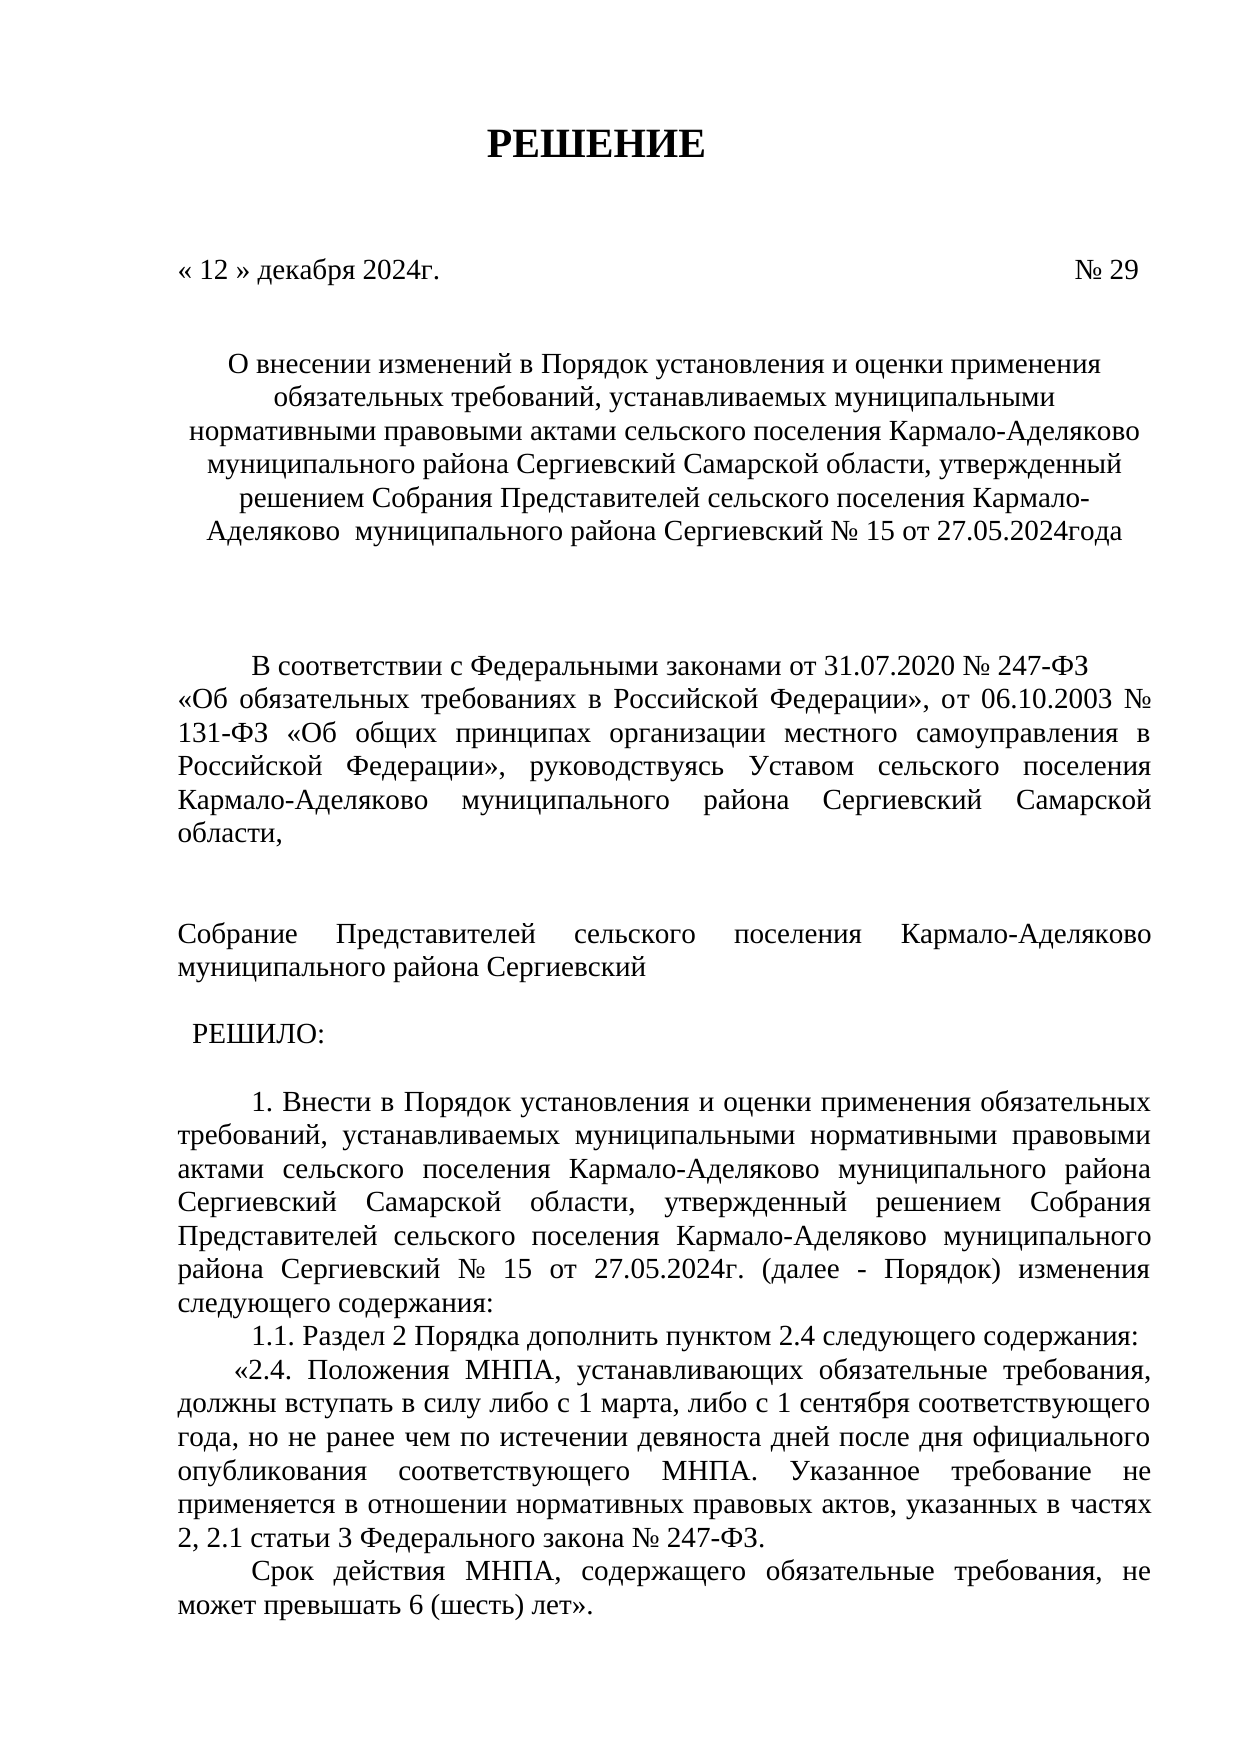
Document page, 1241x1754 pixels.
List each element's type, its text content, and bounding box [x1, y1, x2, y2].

text РЕШЕНИЕ [177, 118, 1152, 166]
text О внесении изменений в Порядок установления и оценки применения обязательных требований, устанавливаемых муниципальными нормативными правовыми актами сельского поселения Кармало-Аделяково муниципального района Сергиевский Самарской области, утвержденный решением Собрания Представителей сельского поселения Кармало-Аделяково муниципального района Сергиевский № 15 от 27.05.2024года [177, 346, 1152, 547]
text Собрание Представителей сельского поселения Кармало-Аделяково муниципального района Сергиевский [177, 916, 1152, 983]
text « 12 » декабря 2024г. № 29 [177, 252, 1152, 286]
text Срок действия МНПА, содержащего обязательные требования, не может превышать 6 (шесть) лет». [177, 1553, 1152, 1620]
text «2.4. Положения МНПА, устанавливающих обязательные требования, должны вступать в силу либо с 1 марта, либо с 1 сентября соответствующего года, но не ранее чем по истечении девяноста дней после дня официального опубликования соответствующего МНПА. Указанное требование не применяется в отношении нормативных правовых актов, указанных в частях 2, 2.1 статьи 3 Федерального закона № 247-ФЗ. [177, 1352, 1152, 1553]
text 1. Внести в Порядок установления и оценки применения обязательных требований, устанавливаемых муниципальными нормативными правовыми актами сельского поселения Кармало-Аделяково муниципального района Сергиевский Самарской области, утвержденный решением Собрания Представителей сельского поселения Кармало-Аделяково муниципального района Сергиевский № 15 от 27.05.2024г. (далее - Порядок) изменения следующего содержания: [177, 1084, 1152, 1318]
text «Об обязательных требованиях в Российской Федерации», от 06.10.2003 № 131-ФЗ «Об общих принципах организации местного самоуправления в Российской Федерации», руководствуясь Уставом сельского поселения Кармало-Аделяково муниципального района Сергиевский Самарской области, [177, 681, 1152, 849]
text В соответствии с Федеральными законами от 31.07.2020 № 247-ФЗ [177, 648, 1152, 681]
text 1.1. Раздел 2 Порядка дополнить пунктом 2.4 следующего содержания: [177, 1318, 1152, 1352]
text РЕШИЛО: [177, 1017, 1152, 1050]
